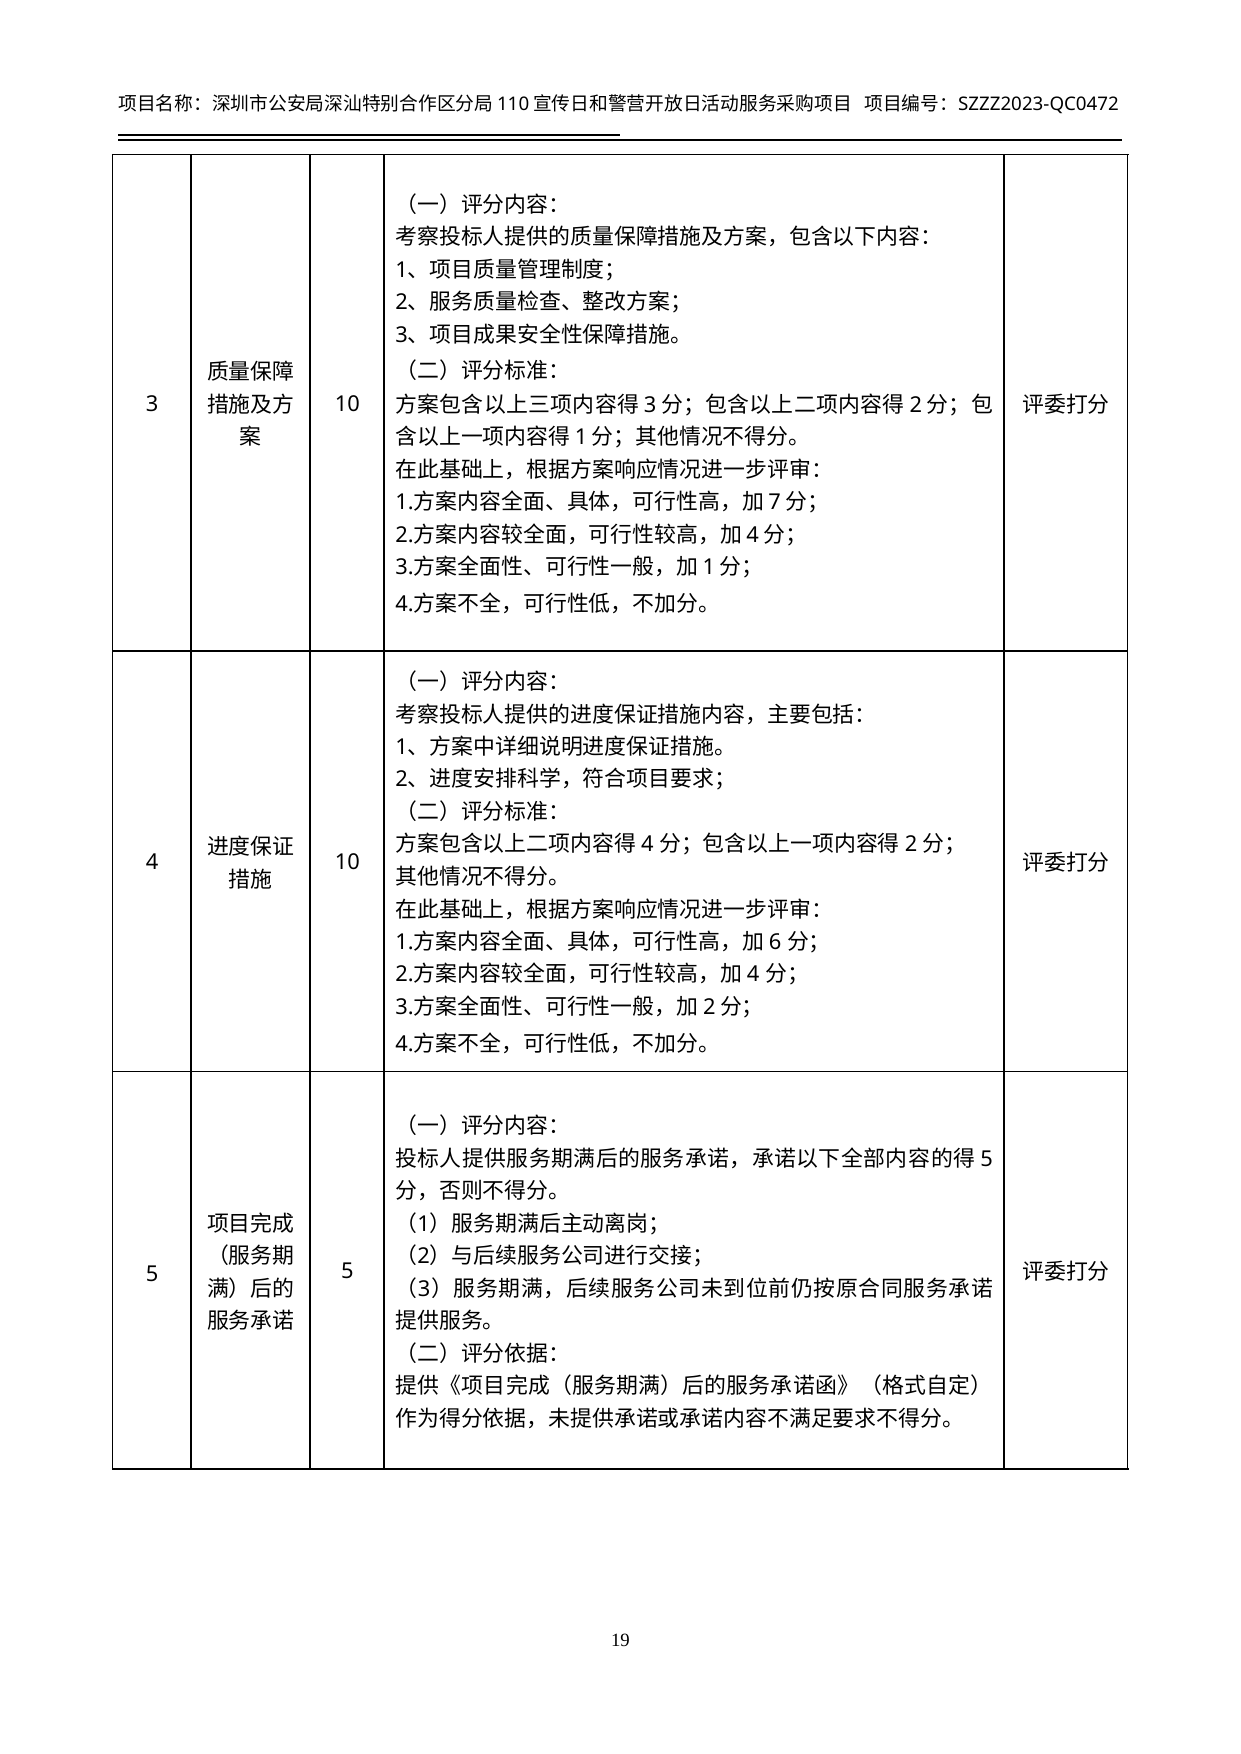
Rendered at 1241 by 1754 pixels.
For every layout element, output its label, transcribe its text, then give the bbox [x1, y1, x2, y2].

table_cell 评委打分 [1005, 1072, 1127, 1468]
table_cell （一）评分内容： 投标人提供服务期满后的服务承诺，承诺以下全部内容的得5分，否则不得分。 （1）服务期满后主动离岗； （2）与后续服务公司进行交接； （3）服务期满，后续服务公司未到位前仍按原合同服务承诺提供服务。 （二）评分依据： 提供《项目完成（服务期满）后的服务承诺函》（格式自定）作为得分依据，未提供承诺或承诺内容不满足要求不得分。 [385, 1072, 1003, 1468]
table_cell 4 [113, 652, 190, 1071]
table_cell 3 [113, 155, 190, 650]
table_cell 5 [113, 1072, 190, 1468]
table_cell 10 [311, 652, 383, 1071]
table_cell 质量保障措施及方案 [192, 155, 309, 650]
table_cell 评委打分 [1005, 155, 1127, 650]
table_cell 5 [311, 1072, 383, 1468]
table_cell （一）评分内容： 考察投标人提供的进度保证措施内容，主要包括： 1、方案中详细说明进度保证措施。 2、进度安排科学，符合项目要求； （二）评分标准： 方案包含以上二项内容得 4 分；包含以上一项内容得 2 分； 其他情况不得分。 在此基础上，根据方案响应情况进一步评审： 1.方案内容全面、具体，可行性高，加 6 分； 2.方案内容较全面，可行性较高，加 4 分； 3.方案全面性、可行性一般，加 2分； 4.方案不全，可行性低，不加分。 [385, 652, 1003, 1071]
table_cell 项目完成（服务期满）后的服务承诺 [192, 1072, 309, 1468]
table_cell 进度保证措施 [192, 652, 309, 1071]
table_cell （一）评分内容： 考察投标人提供的质量保障措施及方案，包含以下内容： 1、项目质量管理制度； 2、服务质量检查、整改方案； 3、项目成果安全性保障措施。 （二）评分标准： 方案包含以上三项内容得3分；包含以上二项内容得2分；包含以上一项内容得1分；其他情况不得分。 在此基础上，根据方案响应情况进一步评审： 1.方案内容全面、具体，可行性高，加7分； 2.方案内容较全面，可行性较高，加4分； 3.方案全面性、可行性一般，加1分； 4.方案不全，可行性低，不加分。 [385, 155, 1003, 650]
table_cell 评委打分 [1005, 652, 1127, 1071]
table_cell 10 [311, 155, 383, 650]
